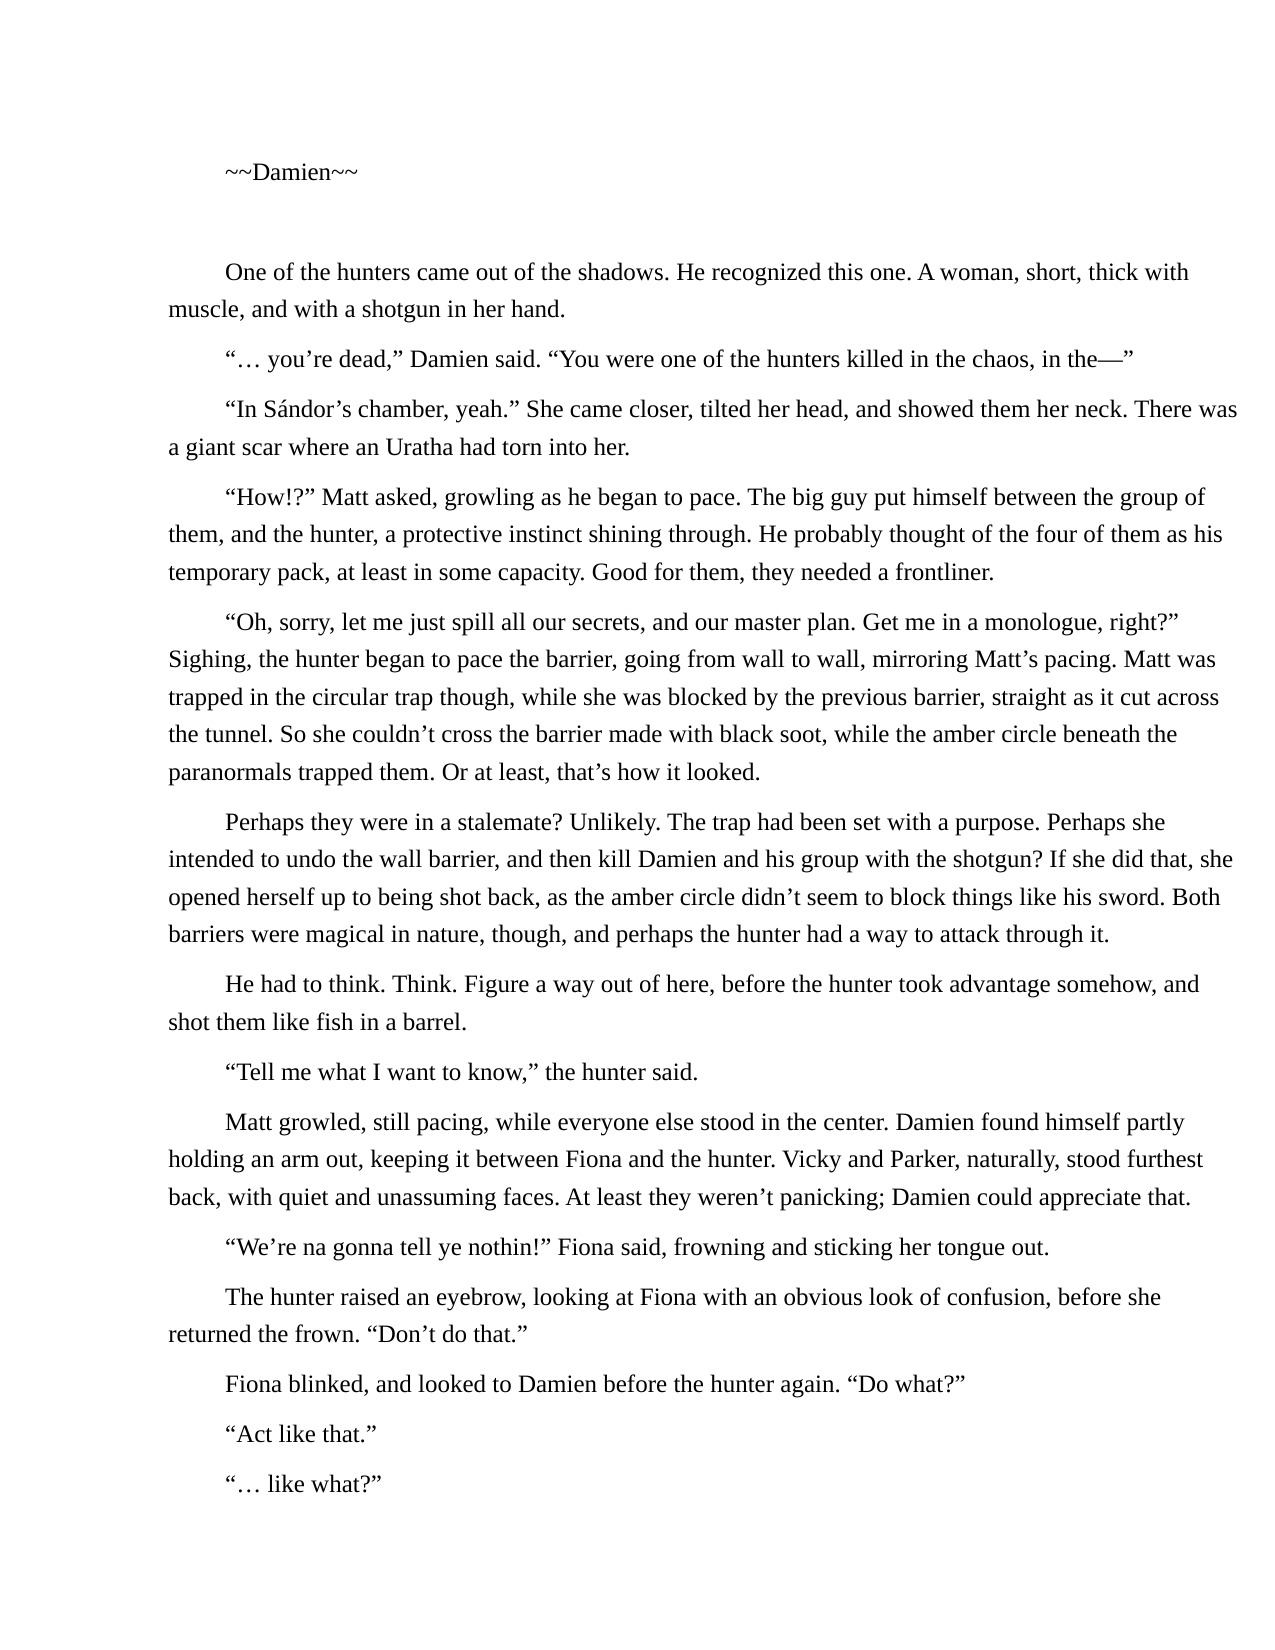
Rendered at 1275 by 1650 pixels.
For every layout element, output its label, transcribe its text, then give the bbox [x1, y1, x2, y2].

text Matt growled, still pacing, while everyone else stood in the center. Damien found himself partly holding an arm out, keeping it between Fiona and the hunter. Vicky and Parker, naturally, stood furthest back, with quiet and unassuming faces. At least they weren’t panicking; Damien could appreciate that. [168, 1100, 1246, 1212]
text “We’re na gonna tell ye nothin!” Fiona said, frowning and sticking her tongue out. [168, 1225, 1246, 1262]
text “… like what?” [168, 1462, 1246, 1500]
text “How!?” Matt asked, growling as he began to pace. The big guy put himself between the group of them, and the hunter, a protective instinct shining through. He probably thought of the four of them as his temporary pack, at least in some capacity. Good for them, they needed a frontliner. [168, 475, 1246, 587]
text The hunter raised an eyebrow, looking at Fiona with an obvious look of confusion, before she returned the frown. “Don’t do that.” [168, 1275, 1246, 1350]
text Fiona blinked, and looked to Damien before the hunter again. “Do what?” [168, 1362, 1246, 1400]
text “Act like that.” [168, 1412, 1246, 1450]
text One of the hunters came out of the shadows. He recognized this one. A woman, short, thick with muscle, and with a shotgun in her hand. [168, 250, 1246, 325]
text “In Sándor’s chamber, yeah.” She came closer, tilted her head, and showed them her neck. There was a giant scar where an Uratha had torn into her. [168, 387, 1246, 462]
text ~~Damien~~ [168, 150, 1246, 187]
text “… you’re dead,” Damien said. “You were one of the hunters killed in the chaos, in the—” [168, 337, 1246, 375]
text Perhaps they were in a stalemate? Unlikely. The trap had been set with a purpose. Perhaps she intended to undo the wall barrier, and then kill Damien and his group with the shotgun? If she did that, she opened herself up to being shot back, as the amber circle didn’t seem to block things like his sword. Both barriers were magical in nature, though, and perhaps the hunter had a way to attack through it. [168, 800, 1246, 950]
text “Tell me what I want to know,” the hunter said. [168, 1050, 1246, 1087]
text He had to think. Think. Figure a way out of here, before the hunter took advantage somehow, and shot them like fish in a barrel. [168, 962, 1246, 1037]
text “Oh, sorry, let me just spill all our secrets, and our master plan. Get me in a monologue, right?” Sighing, the hunter began to pace the barrier, going from wall to wall, mirroring Matt’s pacing. Matt was trapped in the circular trap though, while she was blocked by the previous barrier, straight as it cut across the tunnel. So she couldn’t cross the barrier made with black soot, while the amber circle beneath the paranormals trapped them. Or at least, that’s how it looked. [168, 600, 1246, 787]
